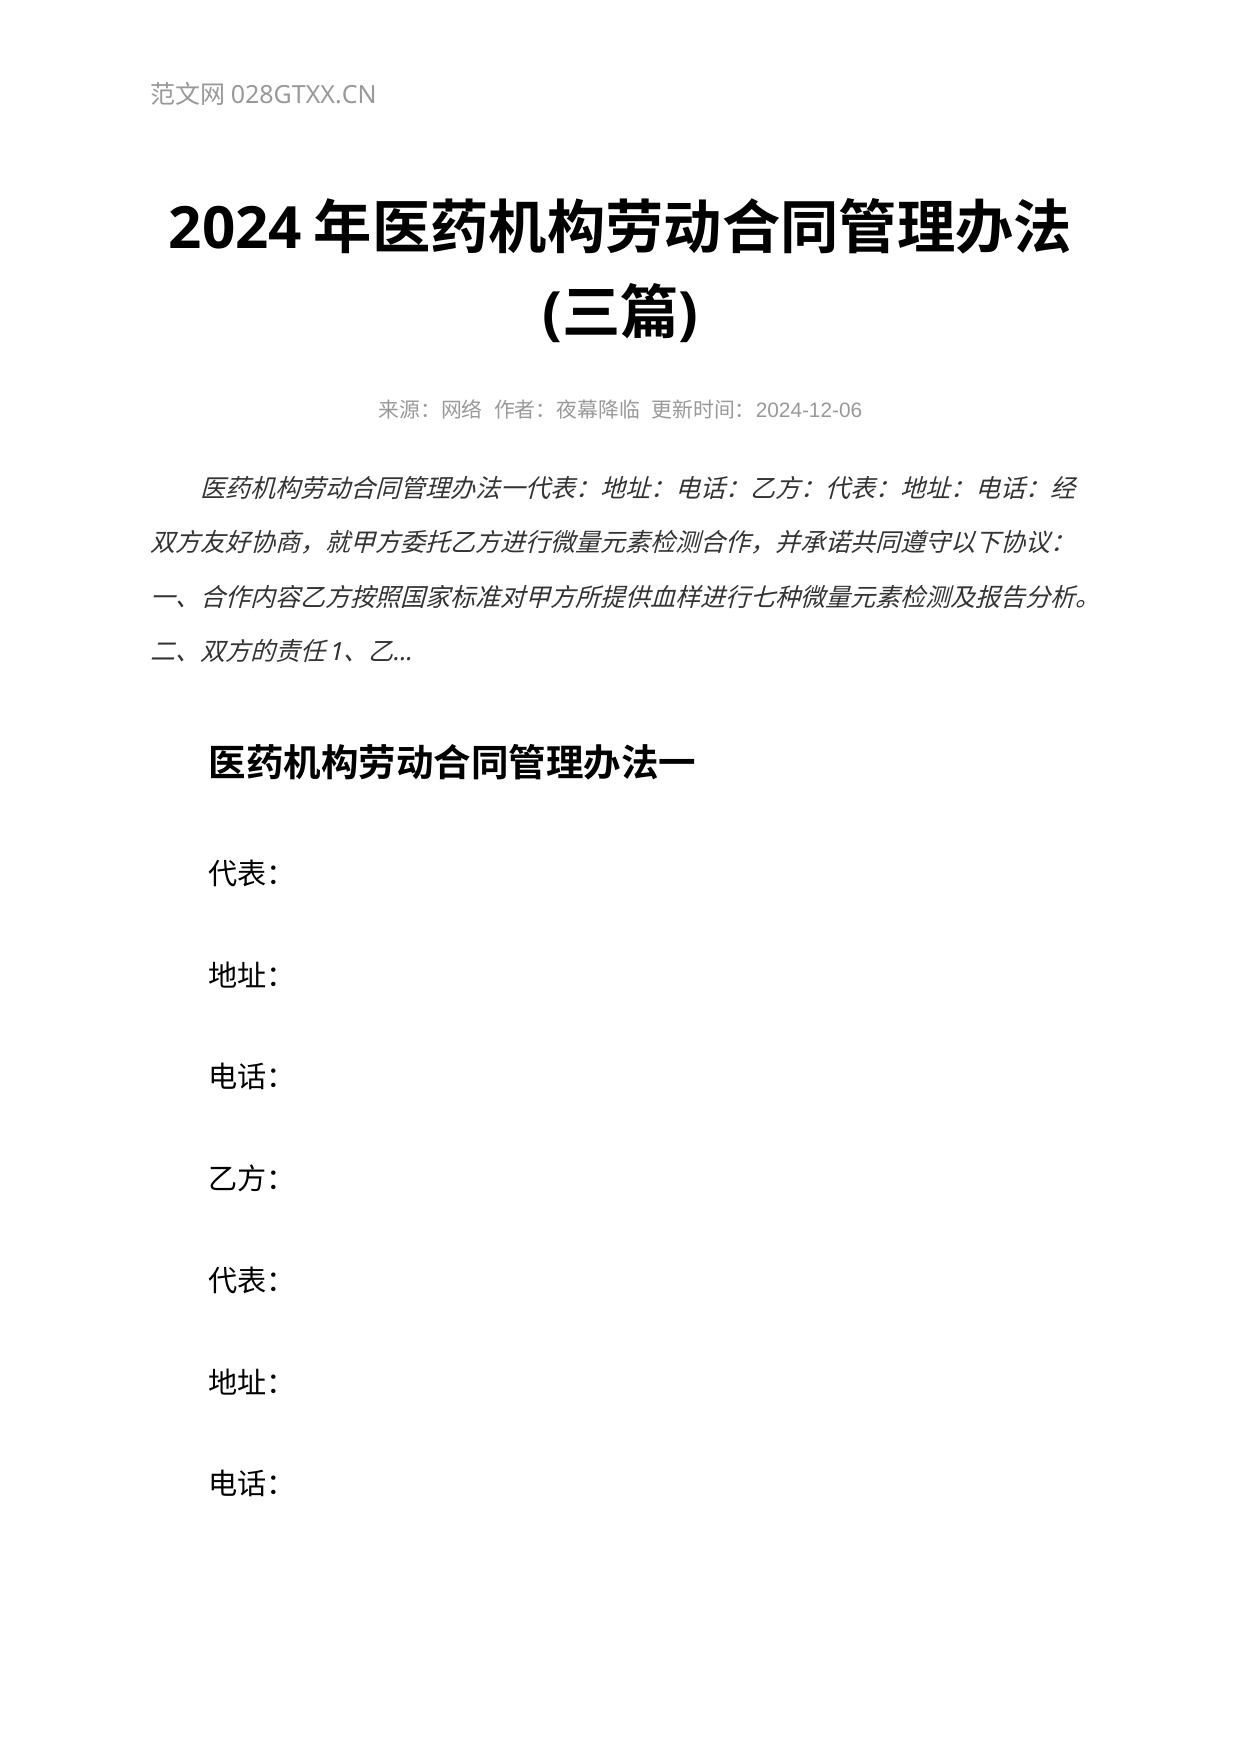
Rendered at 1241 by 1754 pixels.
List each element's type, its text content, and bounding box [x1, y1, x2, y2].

subtitle 2024年医药机构劳动合同管理办法(三篇) [150, 181, 1090, 351]
text 电话： [150, 1461, 1090, 1503]
text 代表： [150, 1257, 1090, 1300]
text 地址： [150, 1359, 1090, 1401]
text 电话： [150, 1054, 1090, 1096]
text 地址： [150, 952, 1090, 994]
text 来源：网络 作者：夜幕降临 更新时间：2024-12-06 [150, 398, 1090, 422]
text 医药机构劳动合同管理办法一代表：地址：电话：乙方：代表：地址：电话：经双方友好协商，就甲方委托乙方进行微量元素检测合作，并承诺共同遵守以下协议：一、合作内容乙方按照国家标准对甲方所提供血样进行七种微量元素检测及报告分析。二、双方的责任1、乙... [150, 468, 1090, 668]
text 医药机构劳动合同管理办法一 [150, 733, 1090, 787]
text 代表： [150, 850, 1090, 893]
text 乙方： [150, 1156, 1090, 1198]
